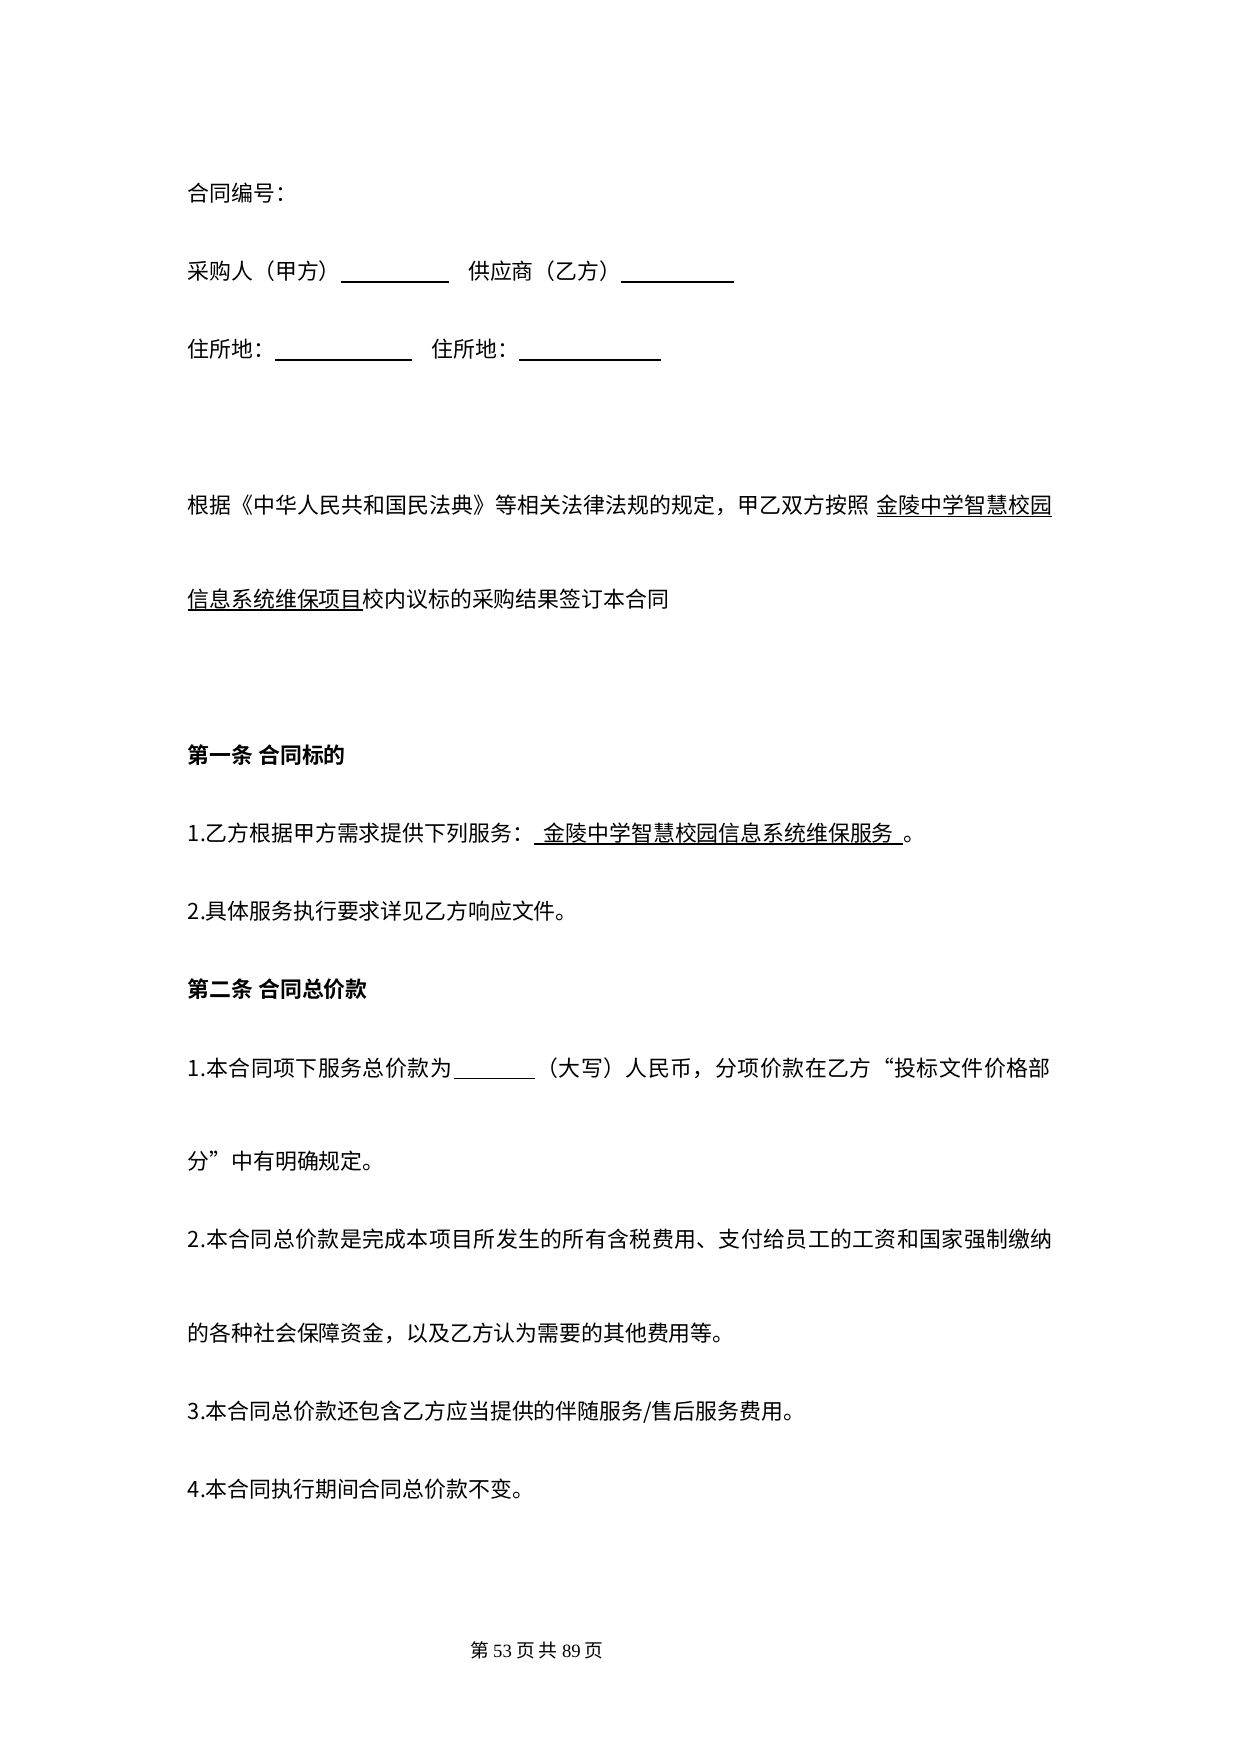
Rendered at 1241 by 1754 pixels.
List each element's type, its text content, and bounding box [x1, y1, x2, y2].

text 2.本合同总价款是完成本项目所发生的所有含税费用、支付给员工的工资和国家强制缴纳的各种社会保障资金，以及乙方认为需要的其他费用等。 [187, 1207, 1053, 1363]
text 1.本合同项下服务总价款为 （大写）人民币，分项价款在乙方“投标文件价格部分”中有明确规定。 [187, 1035, 1053, 1191]
text 根据《中华人民共和国民法典》等相关法律法规的规定，甲乙双方按照 金陵中学智慧校园信息系统维保项目校内议标的采购结果签订本合同 [187, 473, 1053, 629]
text 4.本合同执行期间合同总价款不变。 [187, 1457, 1053, 1519]
text 第二条 合同总价款 [187, 957, 1053, 1019]
text 第一条 合同标的 [187, 723, 1053, 785]
text 2.具体服务执行要求详见乙方响应文件。 [187, 879, 1053, 941]
text 3.本合同总价款还包含乙方应当提供的伴随服务/售后服务费用。 [187, 1378, 1053, 1441]
text 采购人（甲方） 供应商（乙方） [187, 239, 1053, 301]
text 住所地： 住所地： [187, 317, 1053, 379]
text 合同编号： [187, 161, 1053, 223]
text 1.乙方根据甲方需求提供下列服务： 金陵中学智慧校园信息系统维保服务 。 [187, 801, 1053, 863]
